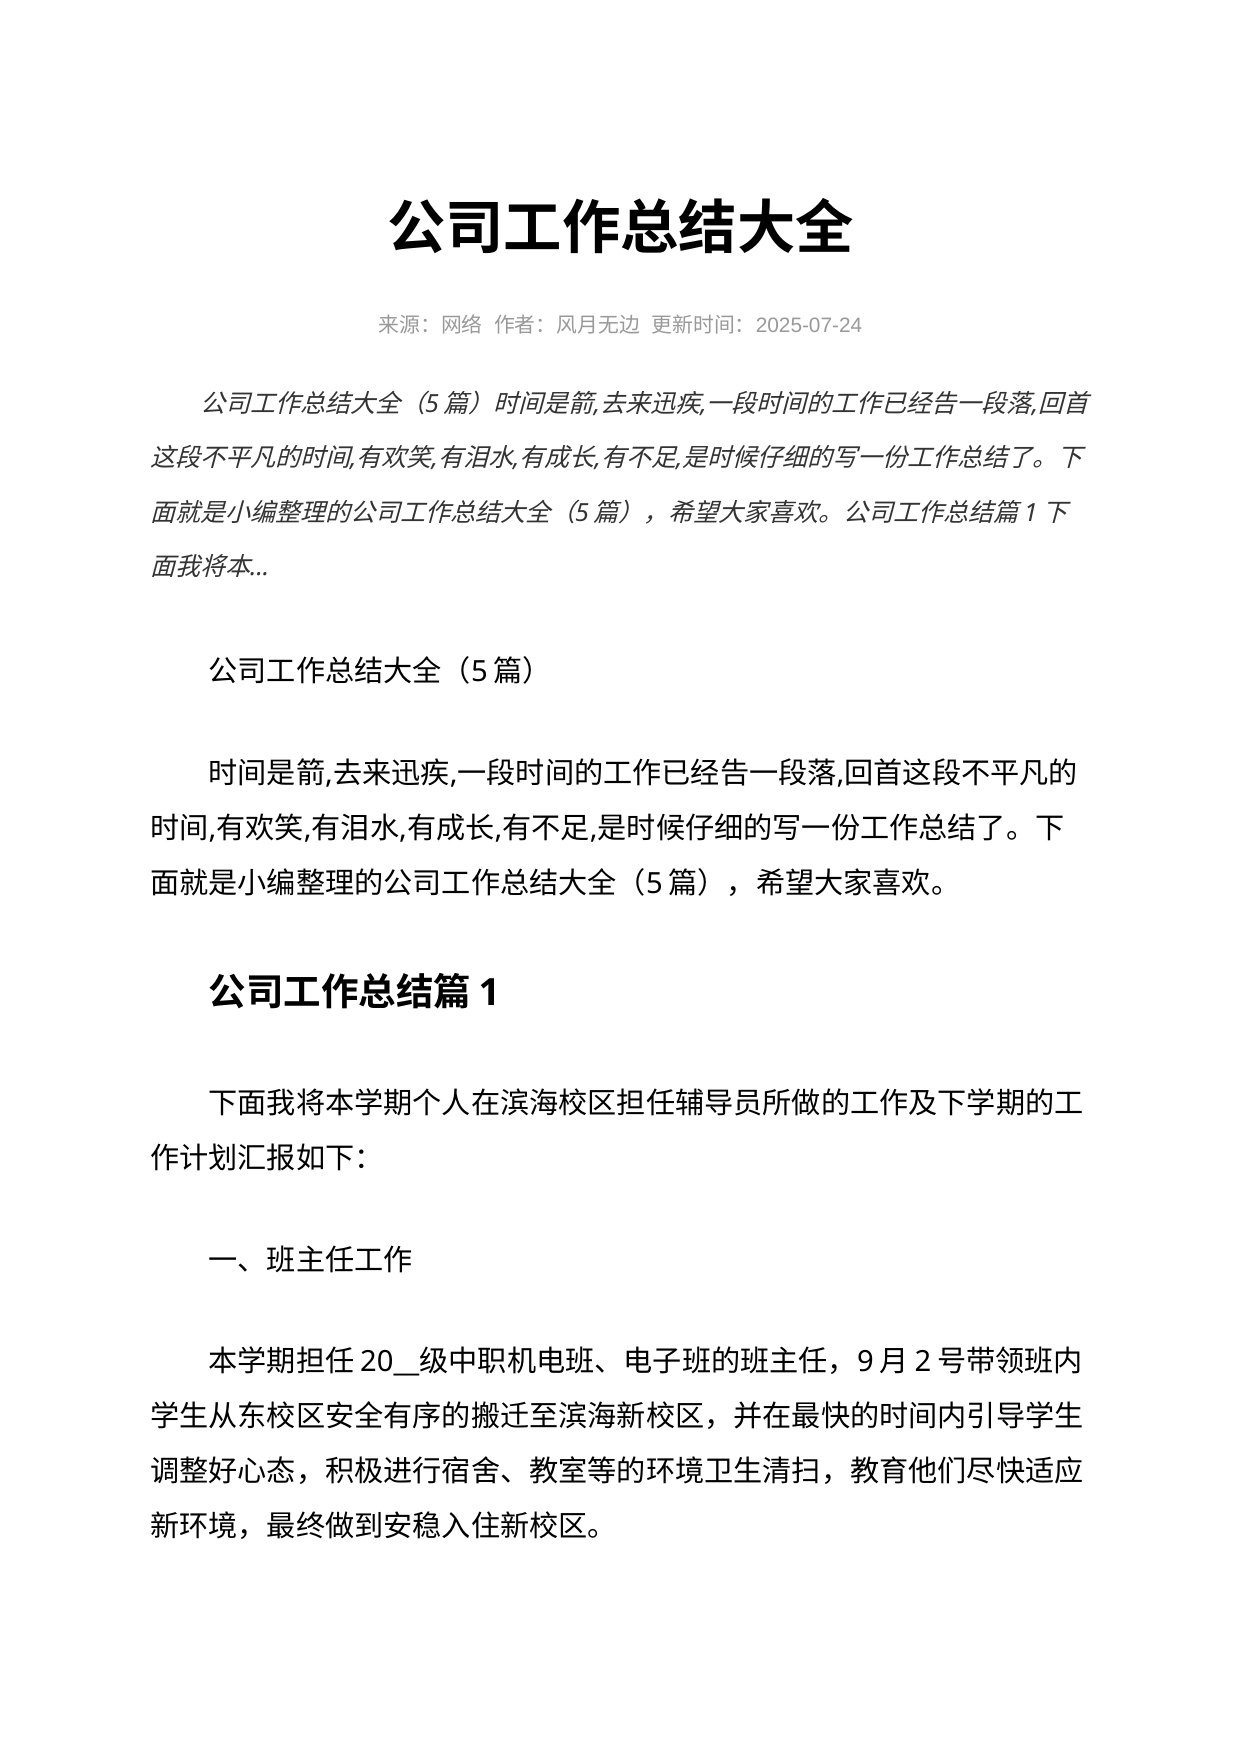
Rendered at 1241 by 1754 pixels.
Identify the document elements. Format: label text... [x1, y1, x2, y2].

text 公司工作总结大全（5篇） [150, 648, 1090, 690]
text 一、班主任工作 [150, 1236, 1090, 1278]
subtitle 公司工作总结大全 [150, 181, 1090, 266]
text 下面我将本学期个人在滨海校区担任辅导员所做的工作及下学期的工作计划汇报如下： [150, 1079, 1090, 1177]
text 公司工作总结篇1 [150, 962, 1090, 1016]
text 本学期担任20__级中职机电班、电子班的班主任，9月2号带领班内学生从东校区安全有序的搬迁至滨海新校区，并在最快的时间内引导学生调整好心态，积极进行宿舍、教室等的环境卫生清扫，教育他们尽快适应新环境，最终做到安稳入住新校区。 [150, 1338, 1090, 1545]
text 公司工作总结大全（5篇）时间是箭,去来迅疾,一段时间的工作已经告一段落,回首这段不平凡的时间,有欢笑,有泪水,有成长,有不足,是时候仔细的写一份工作总结了。下面就是小编整理的公司工作总结大全（5篇），希望大家喜欢。公司工作总结篇1下面我将本... [150, 383, 1090, 583]
text 来源：网络 作者：风月无边 更新时间：2025-07-24 [150, 313, 1090, 337]
text 时间是箭,去来迅疾,一段时间的工作已经告一段落,回首这段不平凡的时间,有欢笑,有泪水,有成长,有不足,是时候仔细的写一份工作总结了。下面就是小编整理的公司工作总结大全（5篇），希望大家喜欢。 [150, 750, 1090, 902]
